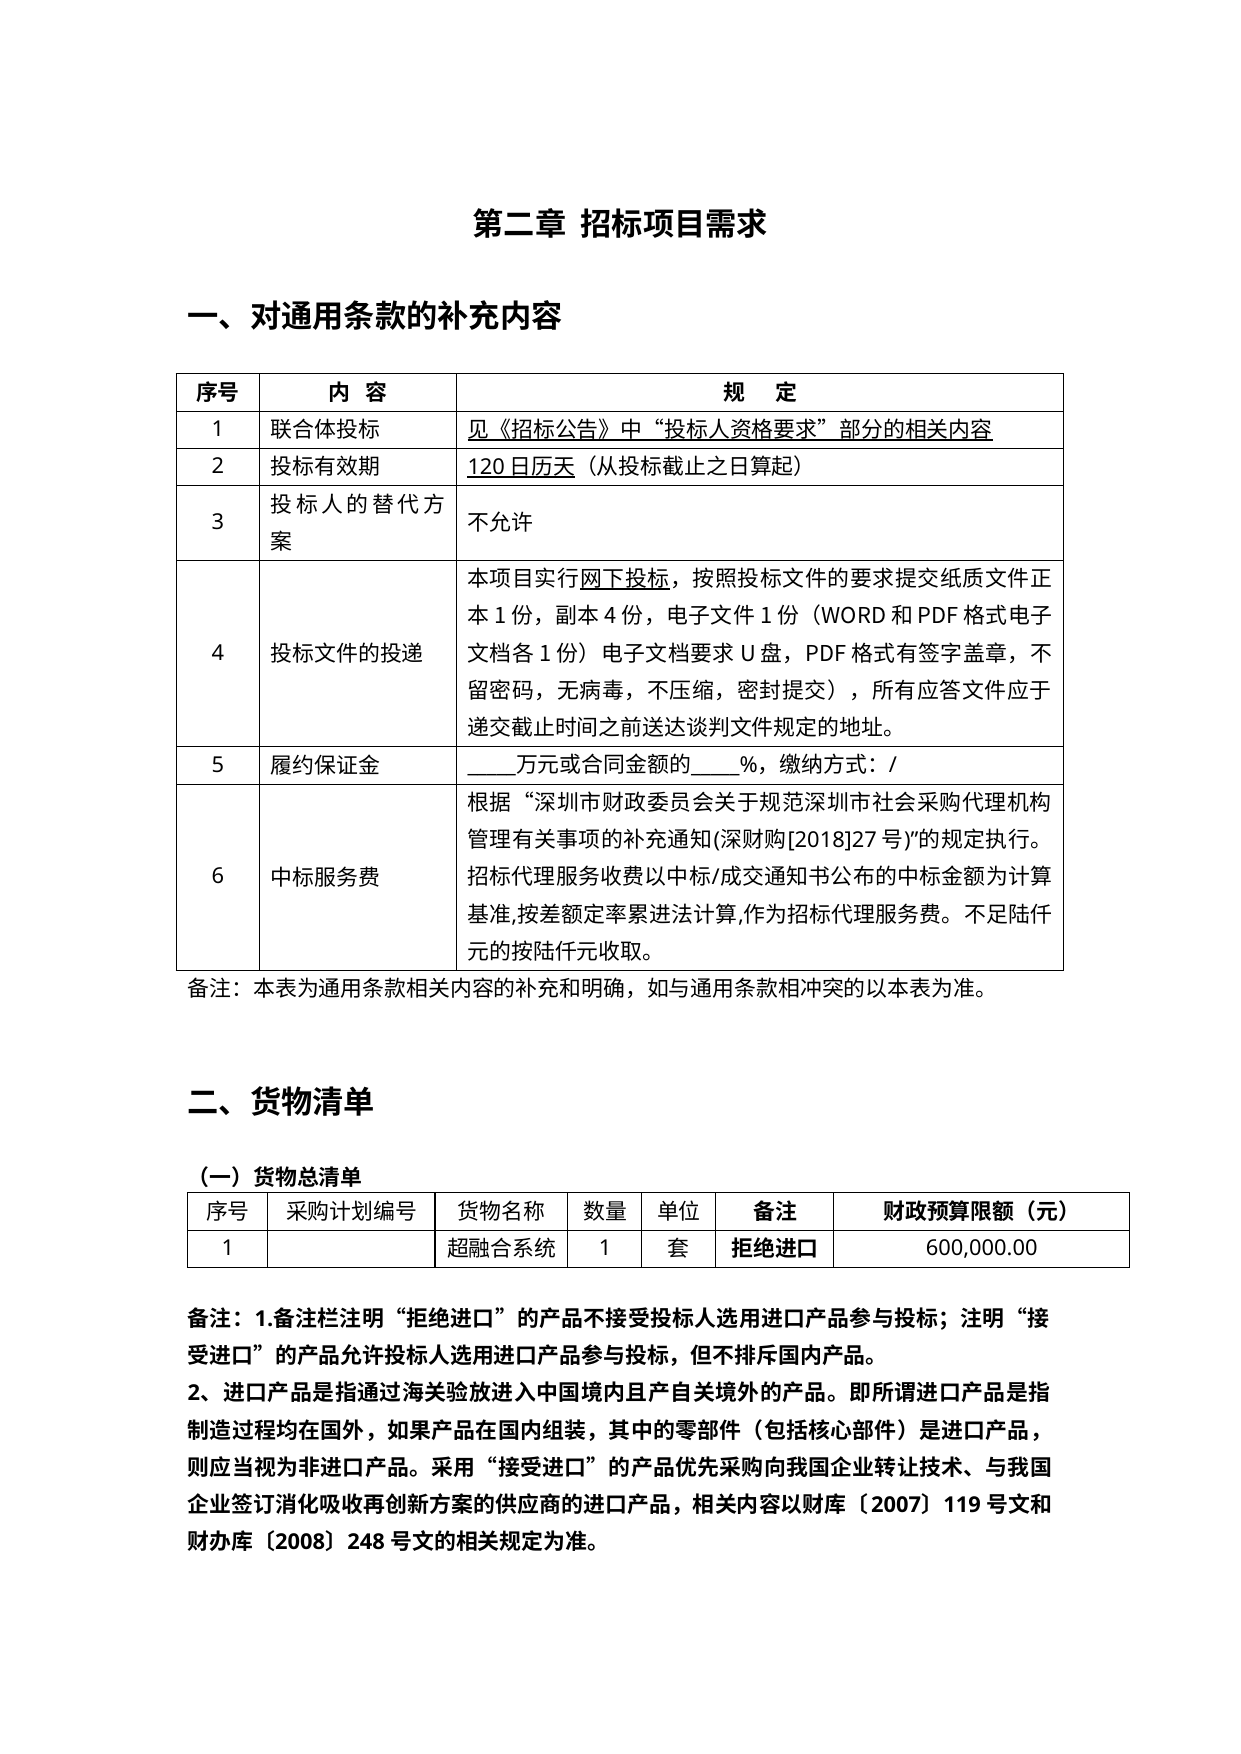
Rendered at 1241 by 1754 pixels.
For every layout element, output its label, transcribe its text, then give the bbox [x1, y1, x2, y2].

table_cell 根据“深圳市财政委员会关于规范深圳市社会采购代理机构管理有关事项的补充通知(深财购[2018]27号)”的规定执行。招标代理服务收费以中标/成交通知书公布的中标金额为计算基准,按差额定率累进法计算,作为招标代理服务费。不足陆仟元的按陆仟元收取。 [457, 785, 1063, 970]
table_header 规 定 [457, 374, 1063, 411]
table_header 采购计划编号 [268, 1193, 434, 1229]
table_cell 5 [177, 747, 259, 783]
table_cell 1 [568, 1231, 641, 1267]
table_cell _____万元或合同金额的_____%，缴纳方式：/ [457, 747, 1063, 783]
table_cell 1 [177, 412, 259, 448]
table_header 序号 [188, 1193, 267, 1229]
table_cell 见《招标公告》中“投标人资格要求”部分的相关内容 [457, 412, 1063, 448]
table_cell 6 [177, 785, 259, 970]
table_cell 投标人的替代方案 [260, 486, 456, 560]
table_cell 联合体投标 [260, 412, 456, 448]
table_header 内 容 [260, 374, 456, 411]
table_header 单位 [642, 1193, 715, 1229]
table_cell 600,000.00 [834, 1231, 1129, 1267]
table_header 财政预算限额（元） [834, 1193, 1129, 1229]
table_cell 拒绝进口 [716, 1231, 833, 1267]
subtitle 二、货物清单 [187, 1068, 1053, 1133]
table_cell 3 [177, 486, 259, 560]
text 备注：1.备注栏注明“拒绝进口”的产品不接受投标人选用进口产品参与投标；注明“接受进口”的产品允许投标人选用进口产品参与投标，但不排斥国内产品。 [187, 1300, 1053, 1370]
text 2、进口产品是指通过海关验放进入中国境内且产自关境外的产品。即所谓进口产品是指制造过程均在国外，如果产品在国内组装，其中的零部件（包括核心部件）是进口产品，则应当视为非进口产品。采用“接受进口”的产品优先采购向我国企业转让技术、与我国企业签订消化吸收再创新方案的供应商的进口产品，相关内容以财库〔2007〕119 号文和财办库〔2008〕248 号文的相关规定为准。 [187, 1375, 1053, 1557]
subtitle 一、对通用条款的补充内容 [187, 281, 1053, 346]
table_header 货物名称 [436, 1193, 567, 1229]
table_header 序号 [177, 374, 259, 411]
table_cell 本项目实行网下投标，按照投标文件的要求提交纸质文件正本1份，副本4份，电子文件1份（WORD和PDF格式电子文档各1份）电子文档要求U盘，PDF格式有签字盖章，不留密码，无病毒，不压缩，密封提交），所有应答文件应于递交截止时间之前送达谈判文件规定的地址。 [457, 561, 1063, 746]
table_cell 2 [177, 449, 259, 485]
table_cell 超融合系统 [436, 1231, 567, 1267]
table_cell 投标文件的投递 [260, 561, 456, 746]
table_cell 120日历天（从投标截止之日算起） [457, 449, 1063, 485]
text 备注：本表为通用条款相关内容的补充和明确，如与通用条款相冲突的以本表为准。 [187, 971, 1053, 1003]
table_header 备注 [716, 1193, 833, 1229]
table_header 数量 [568, 1193, 641, 1229]
table_cell 履约保证金 [260, 747, 456, 783]
table_cell 投标有效期 [260, 449, 456, 485]
text （一）货物总清单 [187, 1160, 1053, 1192]
table_cell 1 [188, 1231, 267, 1267]
table_cell 不允许 [457, 486, 1063, 560]
table_cell 套 [642, 1231, 715, 1267]
subtitle 第二章 招标项目需求 [187, 189, 1053, 254]
table_cell 中标服务费 [260, 785, 456, 970]
table_cell 4 [177, 561, 259, 746]
table_cell [268, 1231, 434, 1267]
